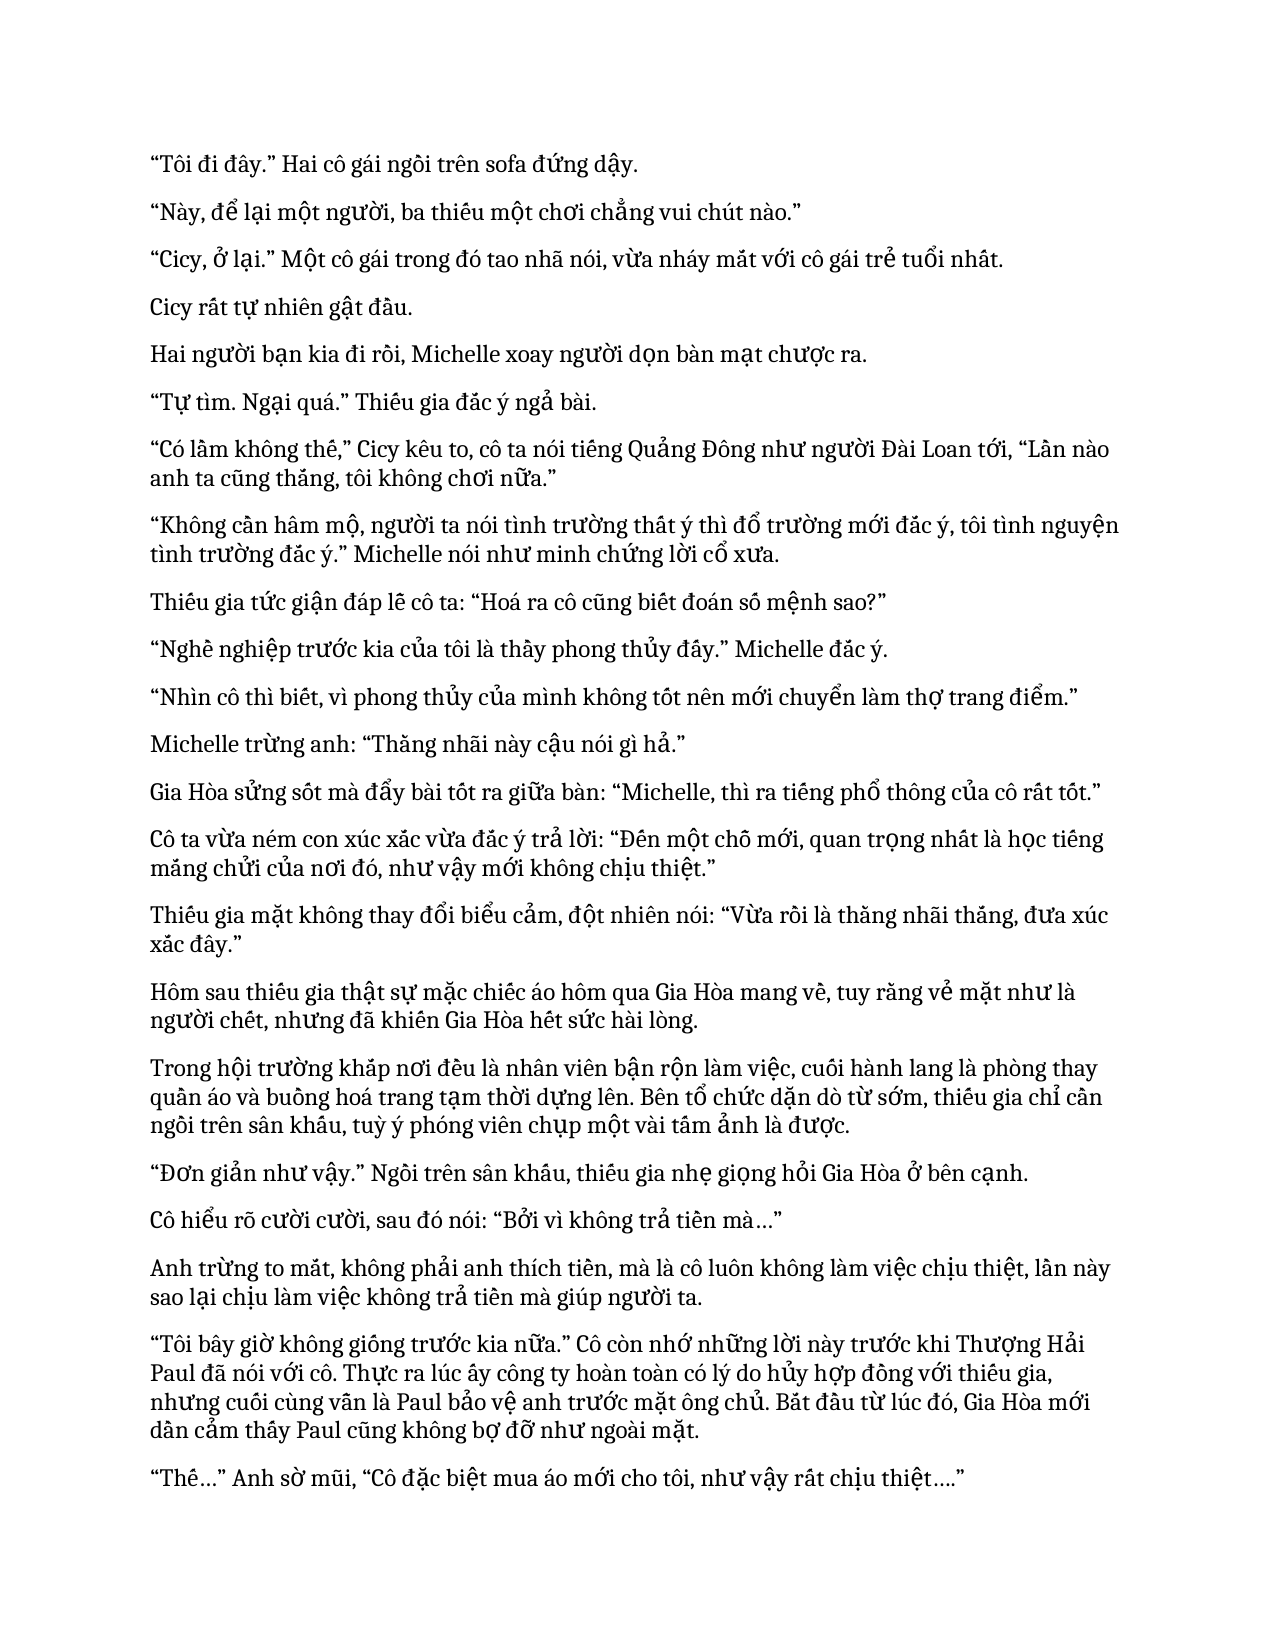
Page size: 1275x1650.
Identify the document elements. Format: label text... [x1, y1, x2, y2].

text “Có lầm không thế,” Cicy kêu to, cô ta nói tiếng Quảng Đông như người Đài Loan tới, “Lần nào anh ta cũng thắng, tôi không chơi nữa.” [150, 435, 1125, 492]
text “Tự tìm. Ngại quá.” Thiếu gia đắc ý ngả bài. [150, 387, 1125, 416]
text Michelle trừng anh: “Thằng nhãi này cậu nói gì hả.” [150, 730, 1125, 759]
text Trong hội trường khắp nơi đều là nhân viên bận rộn làm việc, cuối hành lang là phòng thay quần áo và buồng hoá trang tạm thời dựng lên. Bên tổ chức dặn dò từ sớm, thiếu gia chỉ cần ngồi trên sân khấu, tuỳ ý phóng viên chụp một vài tấm ảnh là được. [150, 1054, 1125, 1140]
text “Đơn giản như vậy.” Ngồi trên sân khấu, thiếu gia nhẹ giọng hỏi Gia Hòa ở bên cạnh. [150, 1159, 1125, 1187]
text “Không cần hâm mộ, người ta nói tình trường thất ý thì đổ trường mới đắc ý, tôi tình nguyện tình trường đắc ý.” Michelle nói như minh chứng lời cổ xưa. [150, 511, 1125, 569]
text Hôm sau thiếu gia thật sự mặc chiếc áo hôm qua Gia Hòa mang về, tuy rằng vẻ mặt như là người chết, nhưng đã khiến Gia Hòa hết sức hài lòng. [150, 977, 1125, 1035]
text Cicy rất tự nhiên gật đầu. [150, 292, 1125, 321]
text Thiếu gia mặt không thay đổi biểu cảm, đột nhiên nói: “Vừa rồi là thằng nhãi thắng, đưa xúc xắc đây.” [150, 901, 1125, 959]
text “Thế…” Anh sờ mũi, “Cô đặc biệt mua áo mới cho tôi, như vậy rất chịu thiệt….” [150, 1464, 1125, 1492]
text Thiếu gia tức giận đáp lễ cô ta: “Hoá ra cô cũng biết đoán số mệnh sao?” [150, 587, 1125, 616]
text “Này, để lại một người, ba thiếu một chơi chẳng vui chút nào.” [150, 197, 1125, 226]
text Gia Hòa sửng sốt mà đẩy bài tốt ra giữa bàn: “Michelle, thì ra tiếng phổ thông của cô rất tốt.” [150, 777, 1125, 806]
text Hai người bạn kia đi rồi, Michelle xoay người dọn bàn mạt chược ra. [150, 340, 1125, 369]
text Cô hiểu rõ cười cười, sau đó nói: “Bởi vì không trả tiền mà…” [150, 1206, 1125, 1235]
text “Tôi bây giờ không giống trước kia nữa.” Cô còn nhớ những lời này trước khi Thượng Hải Paul đã nói với cô. Thực ra lúc ấy công ty hoàn toàn có lý do hủy hợp đồng với thiếu gia, nhưng cuối cùng vẫn là Paul bảo vệ anh trước mặt ông chủ. Bắt đầu từ lúc đó, Gia Hòa mới dần cảm thấy Paul cũng không bợ đỡ như ngoài mặt. [150, 1330, 1125, 1445]
text “Tôi đi đây.” Hai cô gái ngồi trên sofa đứng dậy. [150, 150, 1125, 179]
text “Nghề nghiệp trước kia của tôi là thầy phong thủy đấy.” Michelle đắc ý. [150, 635, 1125, 664]
text “Cicy, ở lại.” Một cô gái trong đó tao nhã nói, vừa nháy mắt với cô gái trẻ tuổi nhất. [150, 245, 1125, 274]
text “Nhìn cô thì biết, vì phong thủy của mình không tốt nên mới chuyển làm thợ trang điểm.” [150, 682, 1125, 711]
text Anh trừng to mắt, không phải anh thích tiền, mà là cô luôn không làm việc chịu thiệt, lần này sao lại chịu làm việc không trả tiền mà giúp người ta. [150, 1254, 1125, 1311]
text Cô ta vừa ném con xúc xắc vừa đắc ý trả lời: “Đến một chỗ mới, quan trọng nhất là học tiếng mắng chửi của nơi đó, như vậy mới không chịu thiệt.” [150, 825, 1125, 882]
